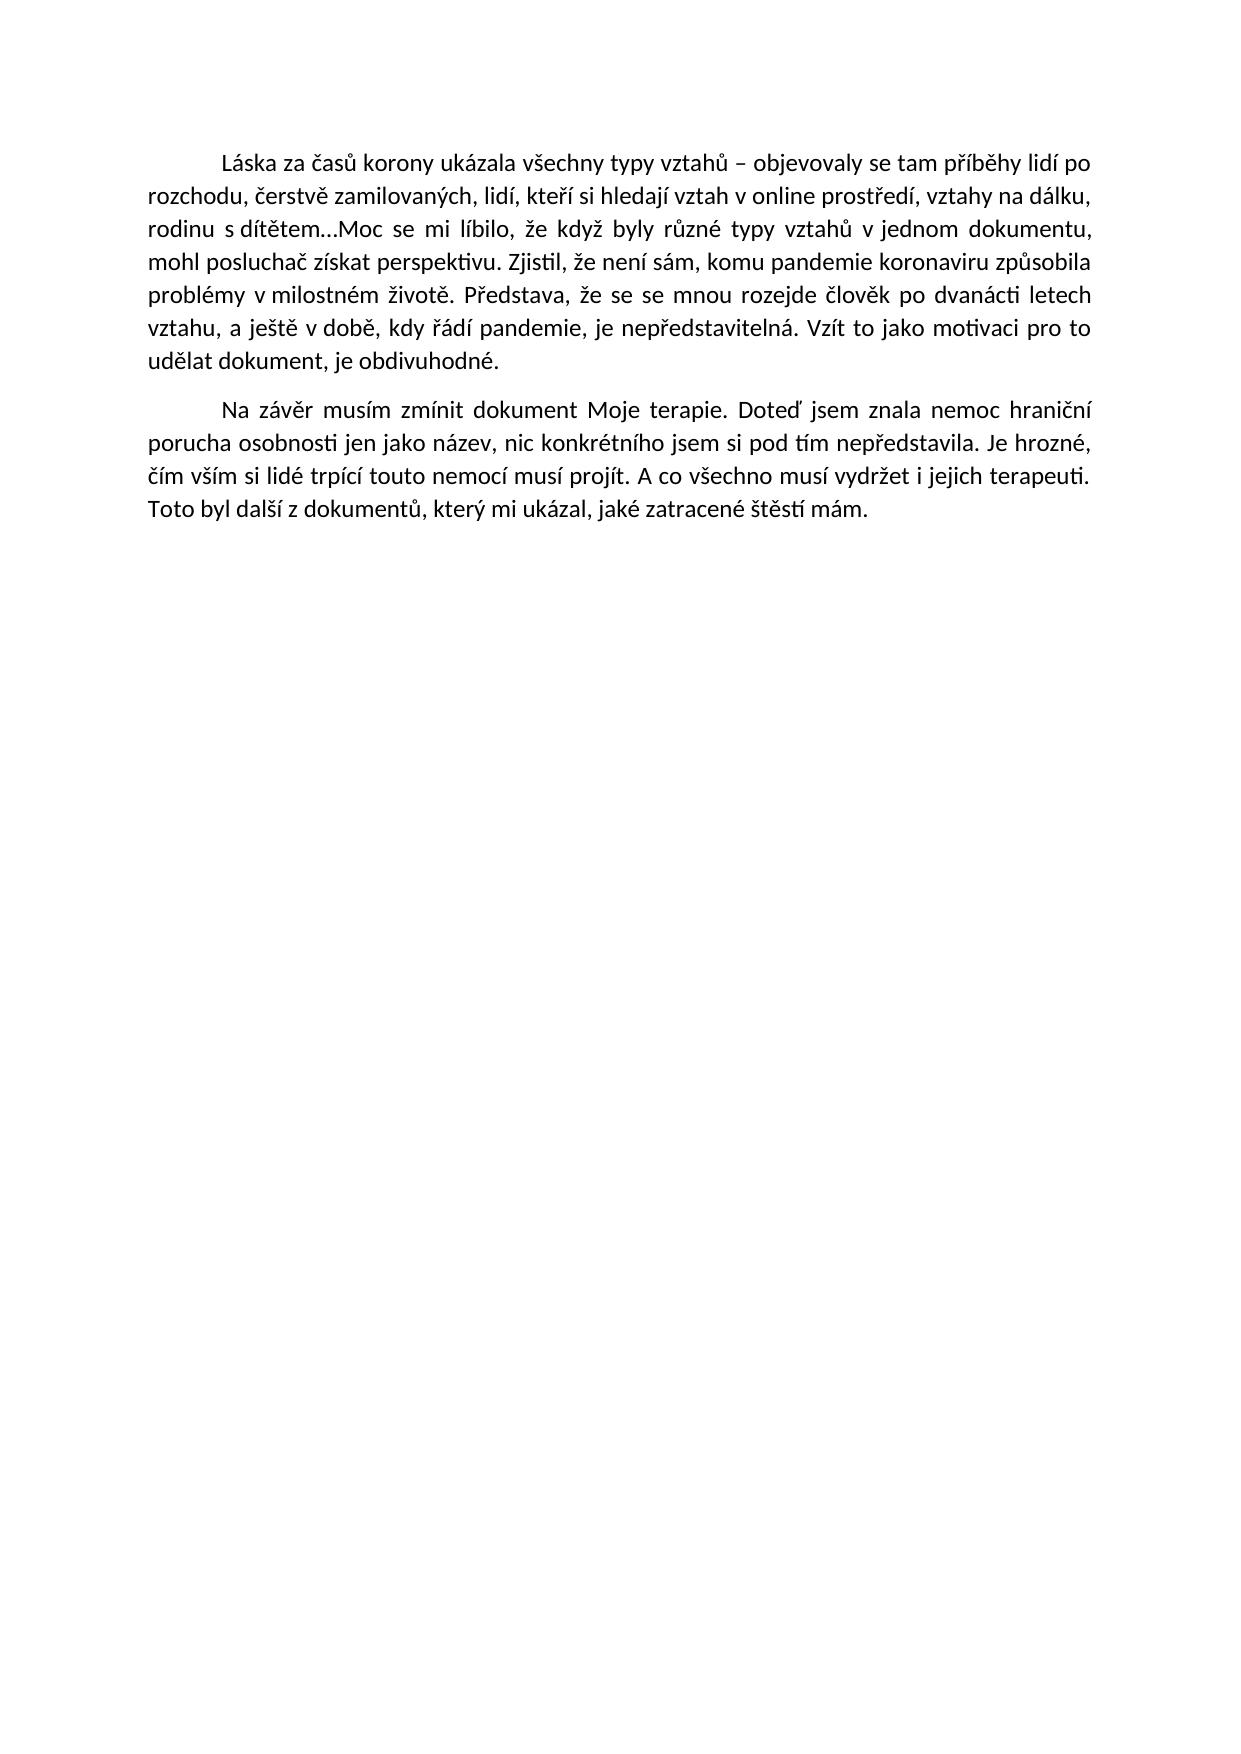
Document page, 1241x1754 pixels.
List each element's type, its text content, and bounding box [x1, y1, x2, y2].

text Na závěr musím zmínit dokument Moje terapie. Doteď jsem znala nemoc hraniční porucha osobnosti jen jako název, nic konkrétního jsem si pod tím nepředstavila. Je hrozné, čím vším si lidé trpící touto nemocí musí projít. A co všechno musí vydržet i jejich terapeuti. Toto byl další z dokumentů, který mi ukázal, jaké zatracené štěstí mám. [148, 395, 1093, 524]
text Láska za časů korony ukázala všechny typy vztahů – objevovaly se tam příběhy lidí po rozchodu, čerstvě zamilovaných, lidí, kteří si hledají vztah v online prostředí, vztahy na dálku, rodinu s dítětem…Moc se mi líbilo, že když byly různé typy vztahů v jednom dokumentu, mohl posluchač získat perspektivu. Zjistil, že není sám, komu pandemie koronaviru způsobila problémy v milostném životě. Představa, že se se mnou rozejde člověk po dvanácti letech vztahu, a ještě v době, kdy řádí pandemie, je nepředstavitelná. Vzít to jako motivaci pro to udělat dokument, je obdivuhodné. [148, 148, 1093, 376]
